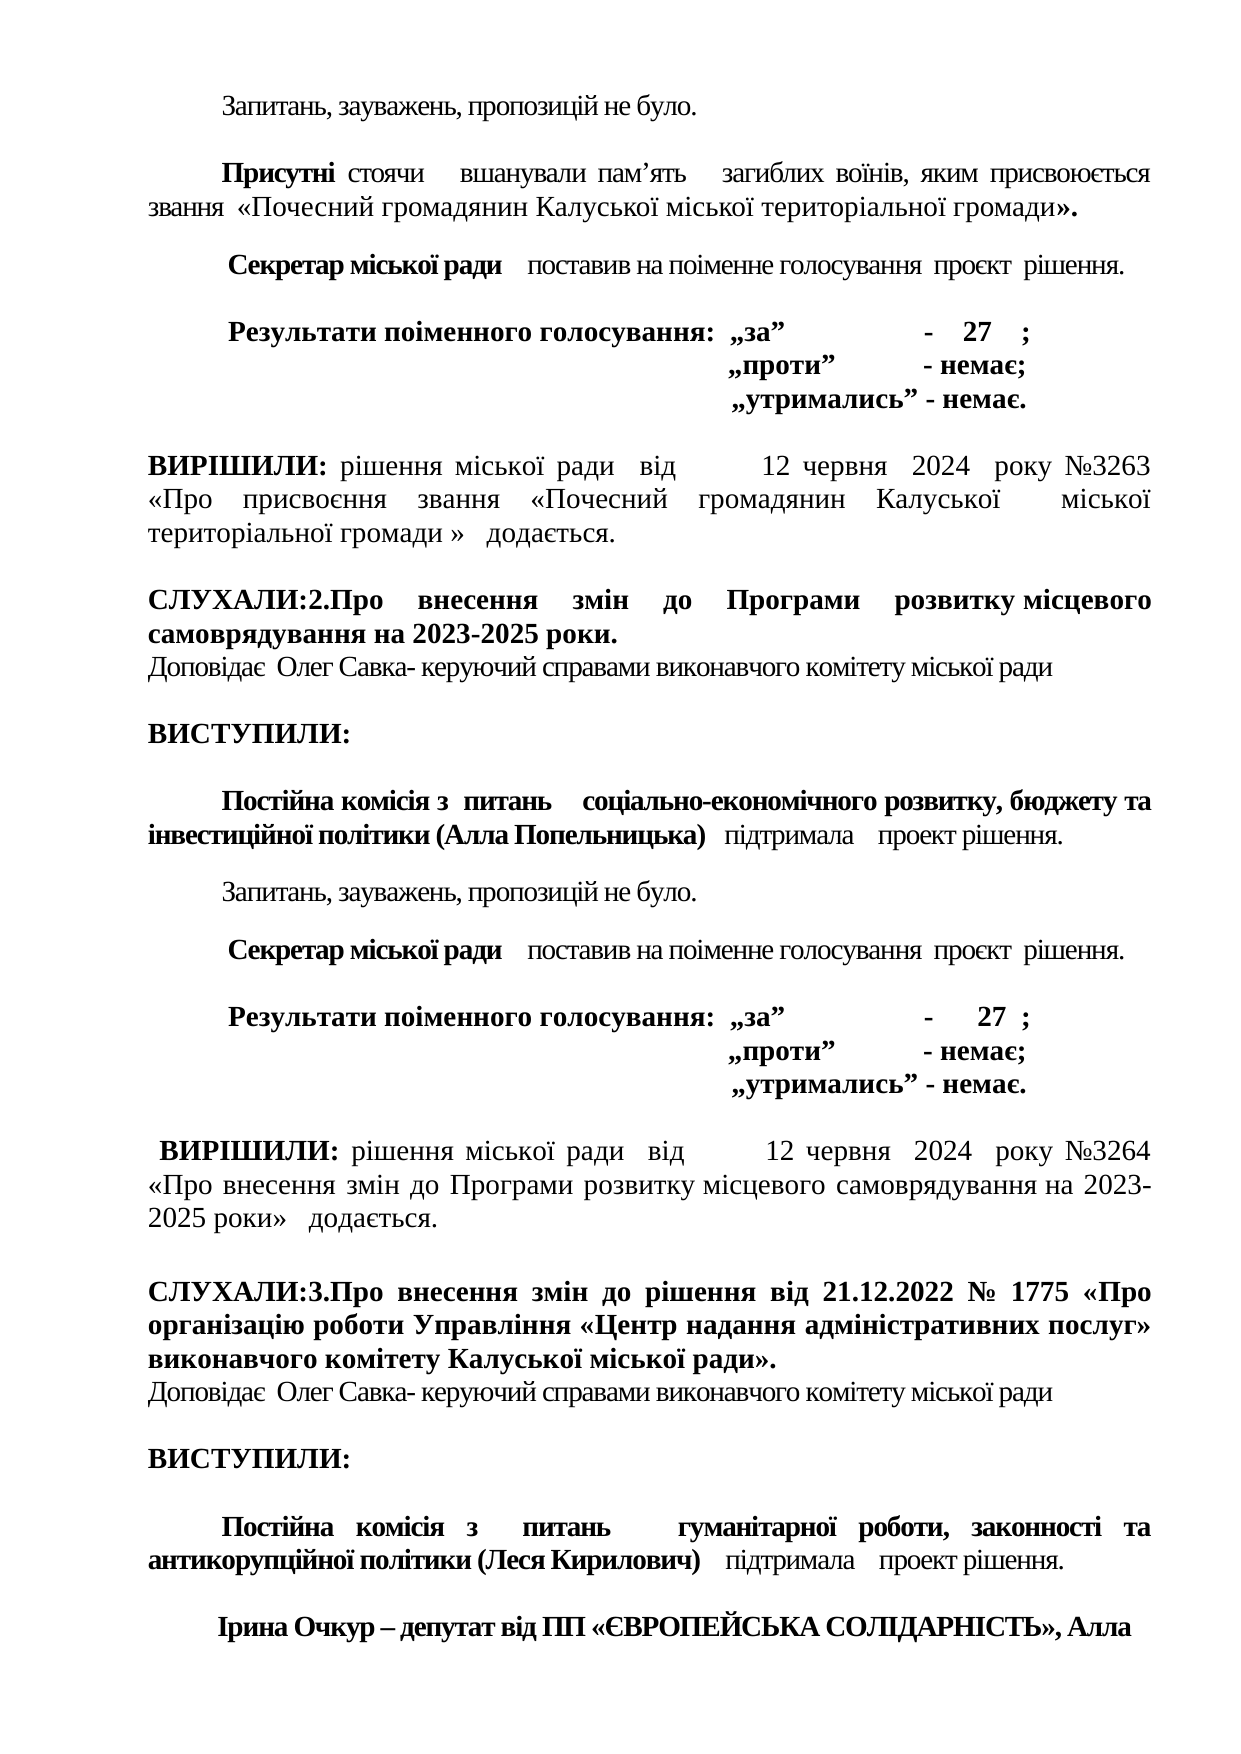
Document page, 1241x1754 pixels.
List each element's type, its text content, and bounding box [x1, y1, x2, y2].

text ВИРІШИЛИ: рішення міської ради від 12 червня 2024 року №3264 «Про внесення змін до Програми розвитку місцевого самоврядування на 2023-2025 роки» додається. [148, 1133, 1152, 1234]
text Постійна комісія з питань соціально-економічного розвитку, бюджету та інвестиційної політики (Алла Попельницька) підтримала проект рішення. [148, 783, 1152, 851]
text СЛУХАЛИ:2.Про внесення змін до Програми розвитку місцевого самоврядування на 2023-2025 роки. [148, 582, 1152, 649]
text Секретар міської ради поставив на поіменне голосування проєкт рішення. [148, 247, 1152, 280]
text Присутні стоячи вшанували пам’ять загиблих воїнів, яким присвоюється звання «Почесний громадянин Калуської міської територіальної громади». [148, 156, 1152, 223]
text „проти” - немає; [159, 1033, 1152, 1066]
text Секретар міської ради поставив на поіменне голосування проєкт рішення. [148, 932, 1152, 966]
text ВИРІШИЛИ: рішення міської ради від 12 червня 2024 року №3263 «Про присвоєння звання «Почесний громадянин Калуської міської територіальної громади » додається. [148, 448, 1152, 549]
text Запитань, зауважень, пропозицій не було. [148, 88, 1152, 122]
text Запитань, зауважень, пропозицій не було. [148, 874, 1152, 908]
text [148, 1609, 1152, 1643]
text ВИСТУПИЛИ: [148, 1442, 1152, 1475]
text СЛУХАЛИ:3.Про внесення змін до рішення від 21.12.2022 № 1775 «Про організацію роботи Управління «Центр надання адміністративних послуг» виконавчого комітету Калуської міської ради». [148, 1274, 1152, 1374]
text „проти” - немає; [159, 347, 1152, 381]
text „утримались” - немає. [148, 1066, 1152, 1100]
text Доповідає Олег Савка- керуючий справами виконавчого комітету міської ради [148, 1374, 1148, 1408]
text „утримались” - немає. [148, 381, 1152, 414]
text Результати поіменного голосування: „за” - 27 ; [148, 999, 1152, 1033]
text Результати поіменного голосування: „за” - 27 ; [148, 314, 1152, 347]
text ВИСТУПИЛИ: [148, 716, 1152, 750]
text Постійна комісія з питань гуманітарної роботи, законності та антикорупційної політики (Леся Кирилович) підтримала проект рішення. [148, 1509, 1152, 1576]
text Доповідає Олег Савка- керуючий справами виконавчого комітету міської ради [148, 649, 1148, 683]
